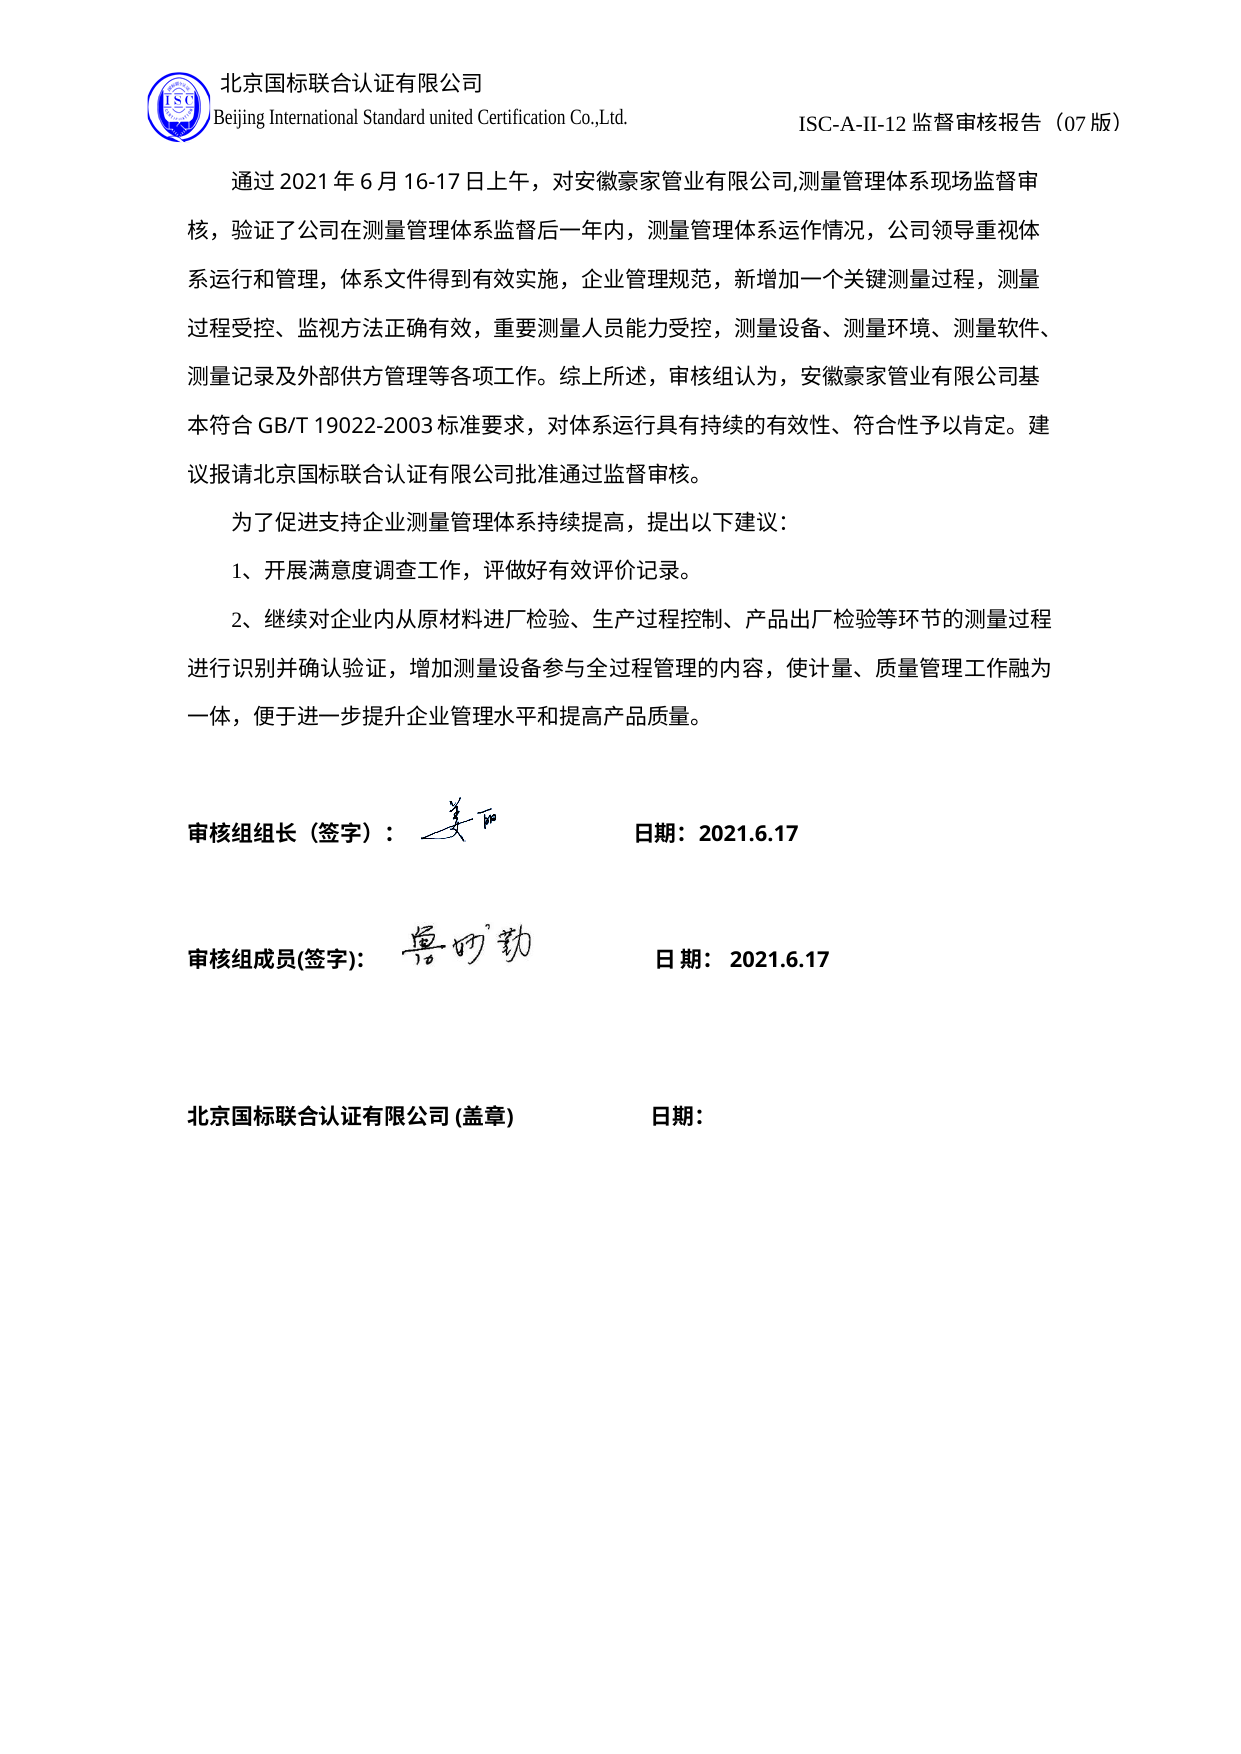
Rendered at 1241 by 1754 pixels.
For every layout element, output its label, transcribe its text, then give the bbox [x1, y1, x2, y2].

text 审核组组长（签字）： 日期：2021.6.17 [187, 794, 1053, 859]
text 北京国标联合认证有限公司 (盖章) 日期： [187, 1098, 1053, 1131]
picture [146, 72, 210, 141]
picture [402, 922, 535, 968]
text 为了促进支持企业测量管理体系持续提高，提出以下建议： [187, 505, 1053, 537]
text 审核组成员(签字)： 日 期： 2021.6.17 [187, 923, 1053, 988]
text 通过2021年6月16-17日上午，对安徽豪家管业有限公司,测量管理体系现场监督审核，验证了公司在测量管理体系监督后一年内，测量管理体系运作情况，公司领导重视体系运行和管理，体系文件得到有效实施，企业管理规范，新增加一个关键测量过程，测量过程受控、监视方法正确有效，重要测量人员能力受控，测量设备、测量环境、测量软件、测量记录及外部供方管理等各项工作。综上所述，审核组认为，安徽豪家管业有限公司基本符合GB/T 19022-2003标准要求，对体系运行具有持续的有效性、符合性予以肯定。建议报请北京国标联合认证有限公司批准通过监督审核。 [187, 164, 1053, 489]
text 1、开展满意度调查工作，评做好有效评价记录。 [187, 553, 1053, 586]
picture [421, 794, 509, 842]
list 2、继续对企业内从原材料进厂检验、生产过程控制、产品出厂检验等环节的测量过程进行识别并确认验证，增加测量设备参与全过程管理的内容，使计量、质量管理工作融为一体，便于进一步提升企业管理水平和提高产品质量。 [187, 601, 1053, 731]
